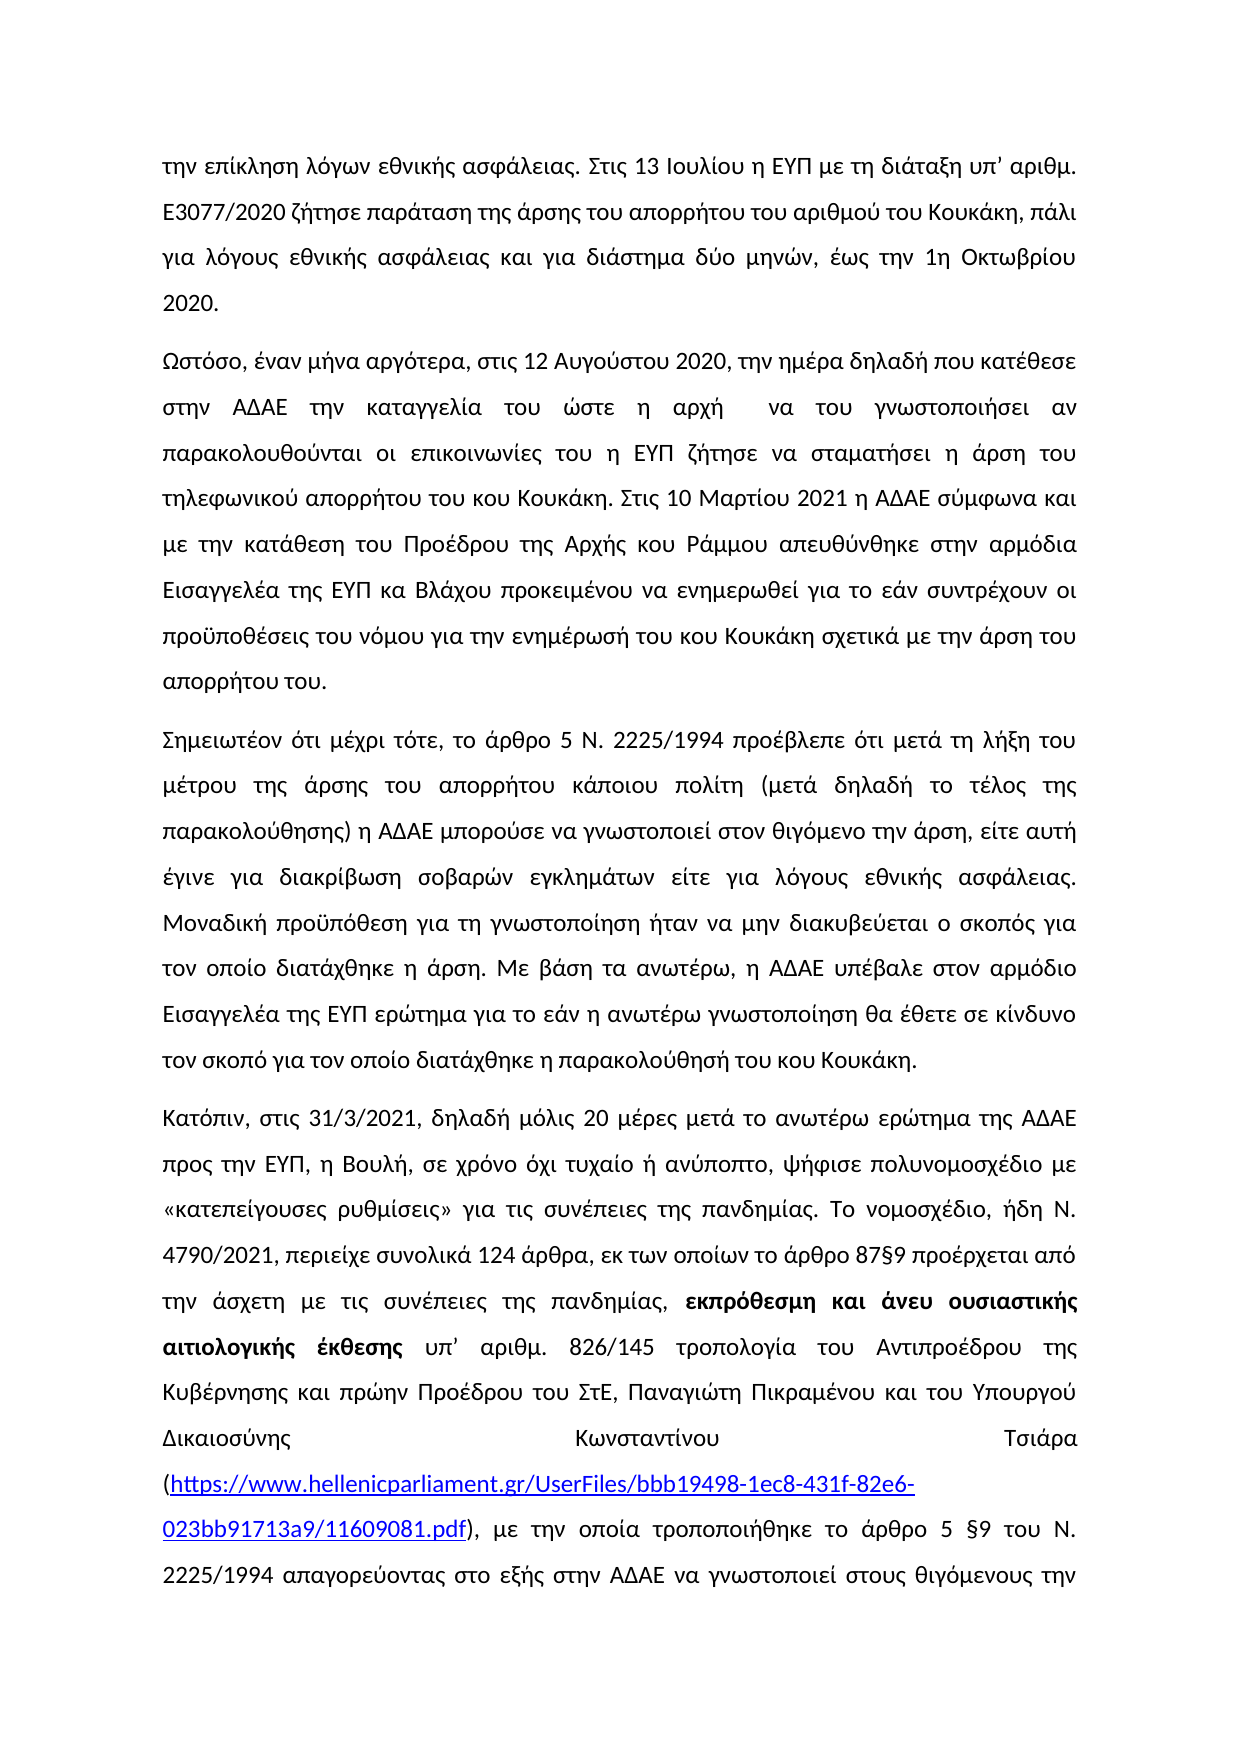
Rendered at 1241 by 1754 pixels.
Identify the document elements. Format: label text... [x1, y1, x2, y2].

text Ωστόσο, έναν μήνα αργότερα, στις 12 Αυγούστου 2020, την ημέρα δηλαδή που κατέθεσε στην ΑΔΑΕ την καταγγελία του ώστε η αρχή να του γνωστοποιήσει αν παρακολουθούνται οι επικοινωνίες του η ΕΥΠ ζήτησε να σταματήσει η άρση του τηλεφωνικού απορρήτου του κου Κουκάκη. Στις 10 Μαρτίου 2021 η ΑΔΑΕ σύμφωνα και με την κατάθεση του Προέδρου της Αρχής κου Ράμμου απευθύνθηκε στην αρμόδια Εισαγγελέα της ΕΥΠ κα Βλάχου προκειμένου να ενημερωθεί για το εάν συντρέχουν οι προϋποθέσεις του νόμου για την ενημέρωσή του κου Κουκάκη σχετικά με την άρση του απορρήτου του. [162, 345, 1078, 696]
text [162, 1102, 1078, 1590]
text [162, 150, 1078, 318]
text Σημειωτέον ότι μέχρι τότε, το άρθρο 5 Ν. 2225/1994 προέβλεπε ότι μετά τη λήξη του μέτρου της άρσης του απορρήτου κάποιου πολίτη (μετά δηλαδή το τέλος της παρακολούθησης) η ΑΔΑΕ μπορούσε να γνωστοποιεί στον θιγόμενο την άρση, είτε αυτή έγινε για διακρίβωση σοβαρών εγκλημάτων είτε για λόγους εθνικής ασφάλειας. Μοναδική προϋπόθεση για τη γνωστοποίηση ήταν να μην διακυβεύεται ο σκοπός για τον οποίο διατάχθηκε η άρση. Με βάση τα ανωτέρω, η ΑΔΑΕ υπέβαλε στον αρμόδιο Εισαγγελέα της ΕΥΠ ερώτημα για το εάν η ανωτέρω γνωστοποίηση θα έθετε σε κίνδυνο τον σκοπό για τον οποίο διατάχθηκε η παρακολούθησή του κου Κουκάκη. [162, 724, 1078, 1074]
